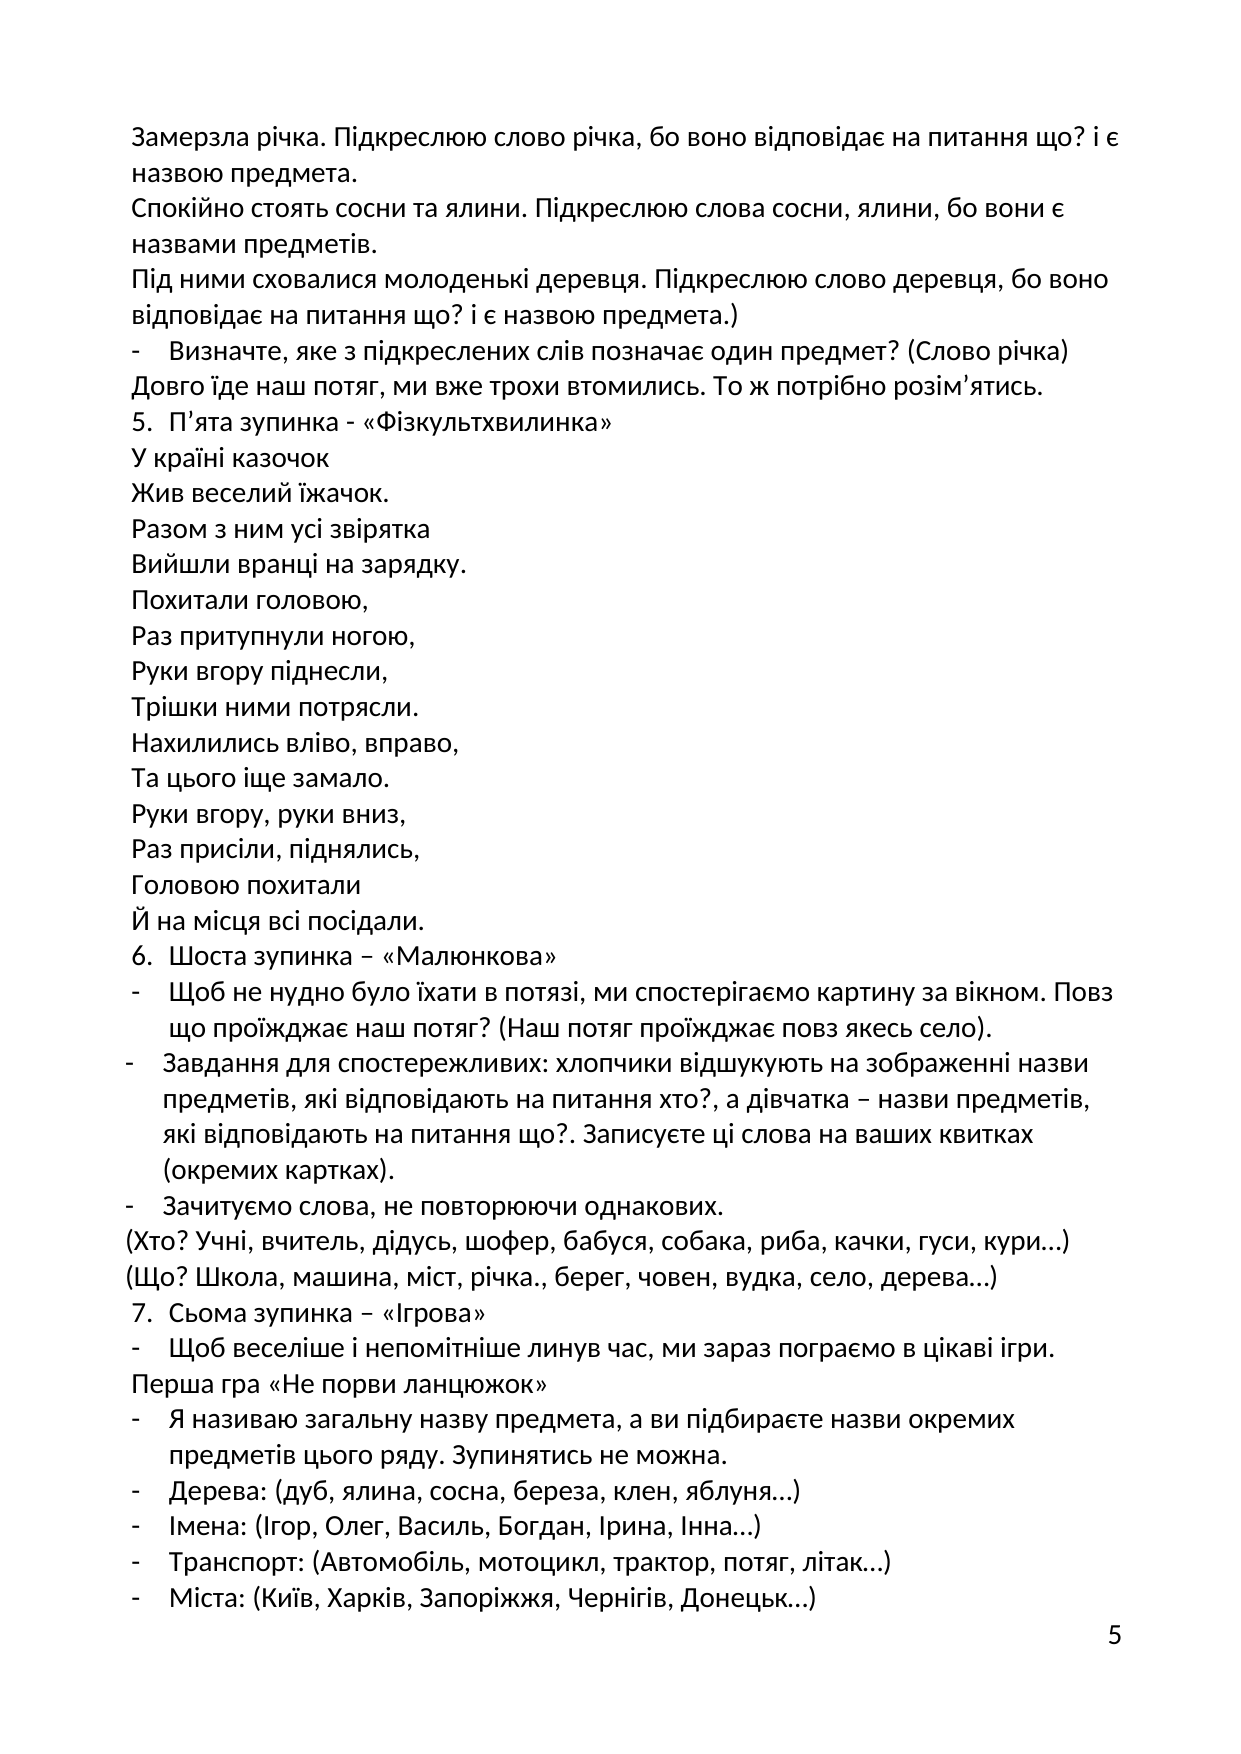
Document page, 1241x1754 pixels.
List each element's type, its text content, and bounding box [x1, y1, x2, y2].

text Вийшли вранці на зарядку. [131, 546, 1122, 581]
text Спокійно стоять сосни та ялини. Підкреслюю слова сосни, ялини, бо вони є назвами предметів. [131, 189, 1122, 261]
text Трішки ними потрясли. [131, 688, 1122, 724]
list Я називаю загальну назву предмета, а ви підбираєте назви окремих предметів цього ряду. Зупинятись не можна. [131, 1401, 1122, 1472]
list Імена: (Ігор, Олег, Василь, Богдан, Ірина, Інна…) [131, 1507, 1122, 1543]
list Транспорт: (Автомобіль, мотоцикл, трактор, потяг, літак…) [131, 1543, 1122, 1579]
text (Хто? Учні, вчитель, дідусь, шофер, бабуся, собака, риба, качки, гуси, кури…) [125, 1222, 1122, 1258]
text Головою похитали [131, 866, 1122, 902]
text Довго їде наш потяг, ми вже трохи втомились. То ж потрібно розім’ятись. [131, 367, 1122, 403]
text Замерзла річка. Підкреслюю слово річка, бо воно відповідає на питання що? і є назвою предмета. [131, 118, 1122, 189]
text Жив веселий їжачок. [131, 474, 1122, 510]
text Руки вгору, руки вниз, [131, 795, 1122, 831]
list Зачитуємо слова, не повторюючи однакових. [125, 1187, 1122, 1222]
text Похитали головою, [131, 581, 1122, 617]
text Руки вгору піднесли, [131, 652, 1122, 688]
text Й на місця всі посідали. [131, 902, 1122, 937]
text Нахилились вліво, вправо, [131, 724, 1122, 759]
list Завдання для спостережливих: хлопчики відшукують на зображенні назви предметів, які відповідають на питання хто?, а дівчатка – назви предметів, які відповідають на питання що?. Записуєте ці слова на ваших квитках (окремих картках). [125, 1044, 1122, 1187]
text Перша гра «Не порви ланцюжок» [131, 1365, 1122, 1401]
list Міста: (Київ, Харків, Запоріжжя, Чернігів, Донецьк…) [131, 1579, 1122, 1614]
list П’ята зупинка - «Фізкультхвилинка» [131, 403, 1122, 439]
list Щоб веселіше і непомітніше линув час, ми зараз пограємо в цікаві ігри. [131, 1329, 1122, 1365]
text Під ними сховалися молоденькі деревця. Підкреслюю слово деревця, бо воно відповідає на питання що? і є назвою предмета.) [131, 261, 1122, 332]
list Визначте, яке з підкреслених слів позначає один предмет? (Слово річка) [131, 332, 1122, 367]
text Раз присіли, піднялись, [131, 831, 1122, 866]
text Та цього іще замало. [131, 759, 1122, 795]
text У країні казочок [131, 439, 1122, 474]
text (Що? Школа, машина, міст, річка., берег, човен, вудка, село, дерева…) [125, 1258, 1122, 1294]
text Разом з ним усі звірятка [131, 510, 1122, 546]
text Раз притупнули ногою, [131, 617, 1122, 652]
list Шоста зупинка – «Малюнкова» [131, 937, 1122, 973]
list Щоб не нудно було їхати в потязі, ми спостерігаємо картину за вікном. Повз що проїжджає наш потяг? (Наш потяг проїжджає повз якесь село). [131, 973, 1122, 1044]
list Дерева: (дуб, ялина, сосна, береза, клен, яблуня…) [131, 1472, 1122, 1507]
list Сьома зупинка – «Ігрова» [131, 1294, 1122, 1329]
